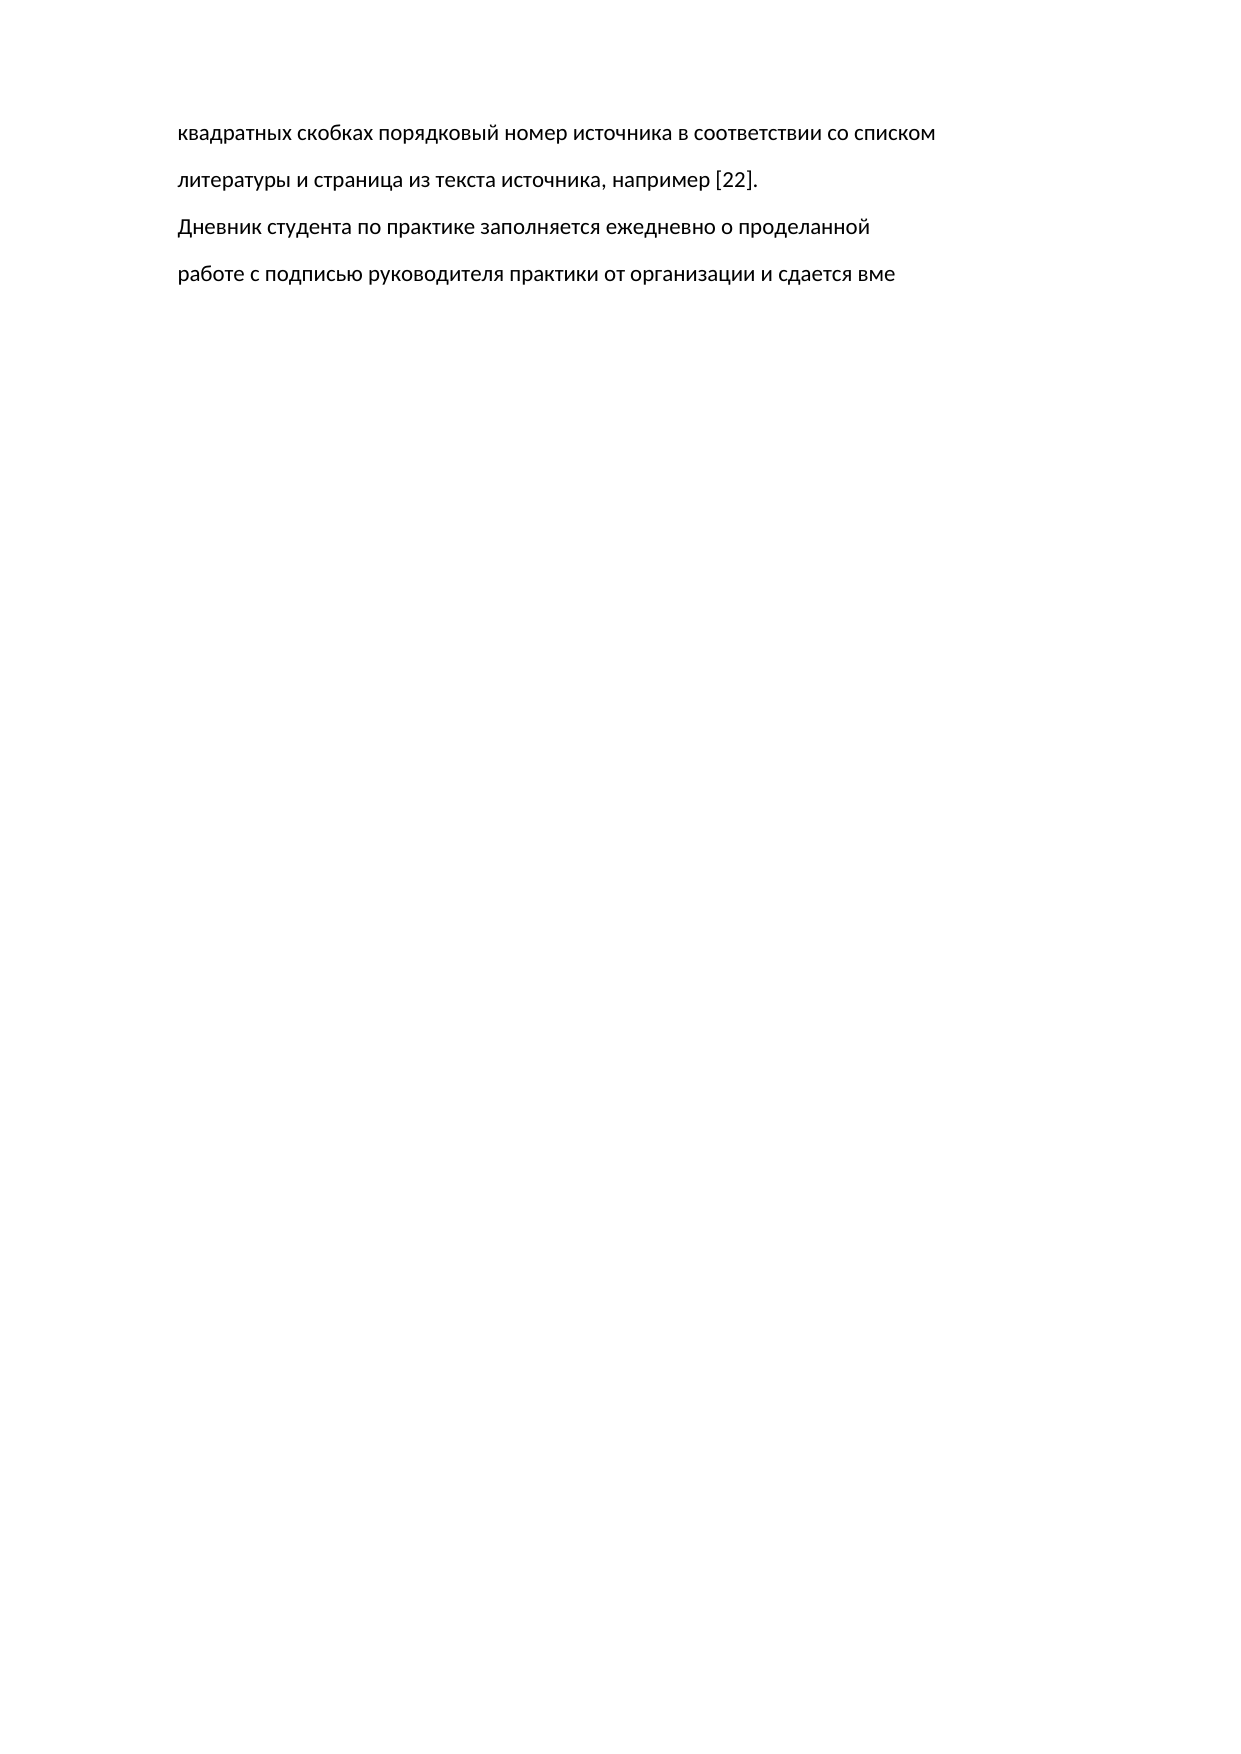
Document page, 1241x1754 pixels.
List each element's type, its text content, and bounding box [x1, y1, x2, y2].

text Дневник студента по практике заполняется ежедневно о проделанной [177, 212, 1152, 240]
text квадратных скобках порядковый номер источника в соответствии со списком [177, 118, 1152, 146]
text работе с подписью руководителя практики от организации и сдается вме [177, 259, 1152, 287]
text литературы и страница из текста источника, например [22]. [177, 165, 1152, 193]
